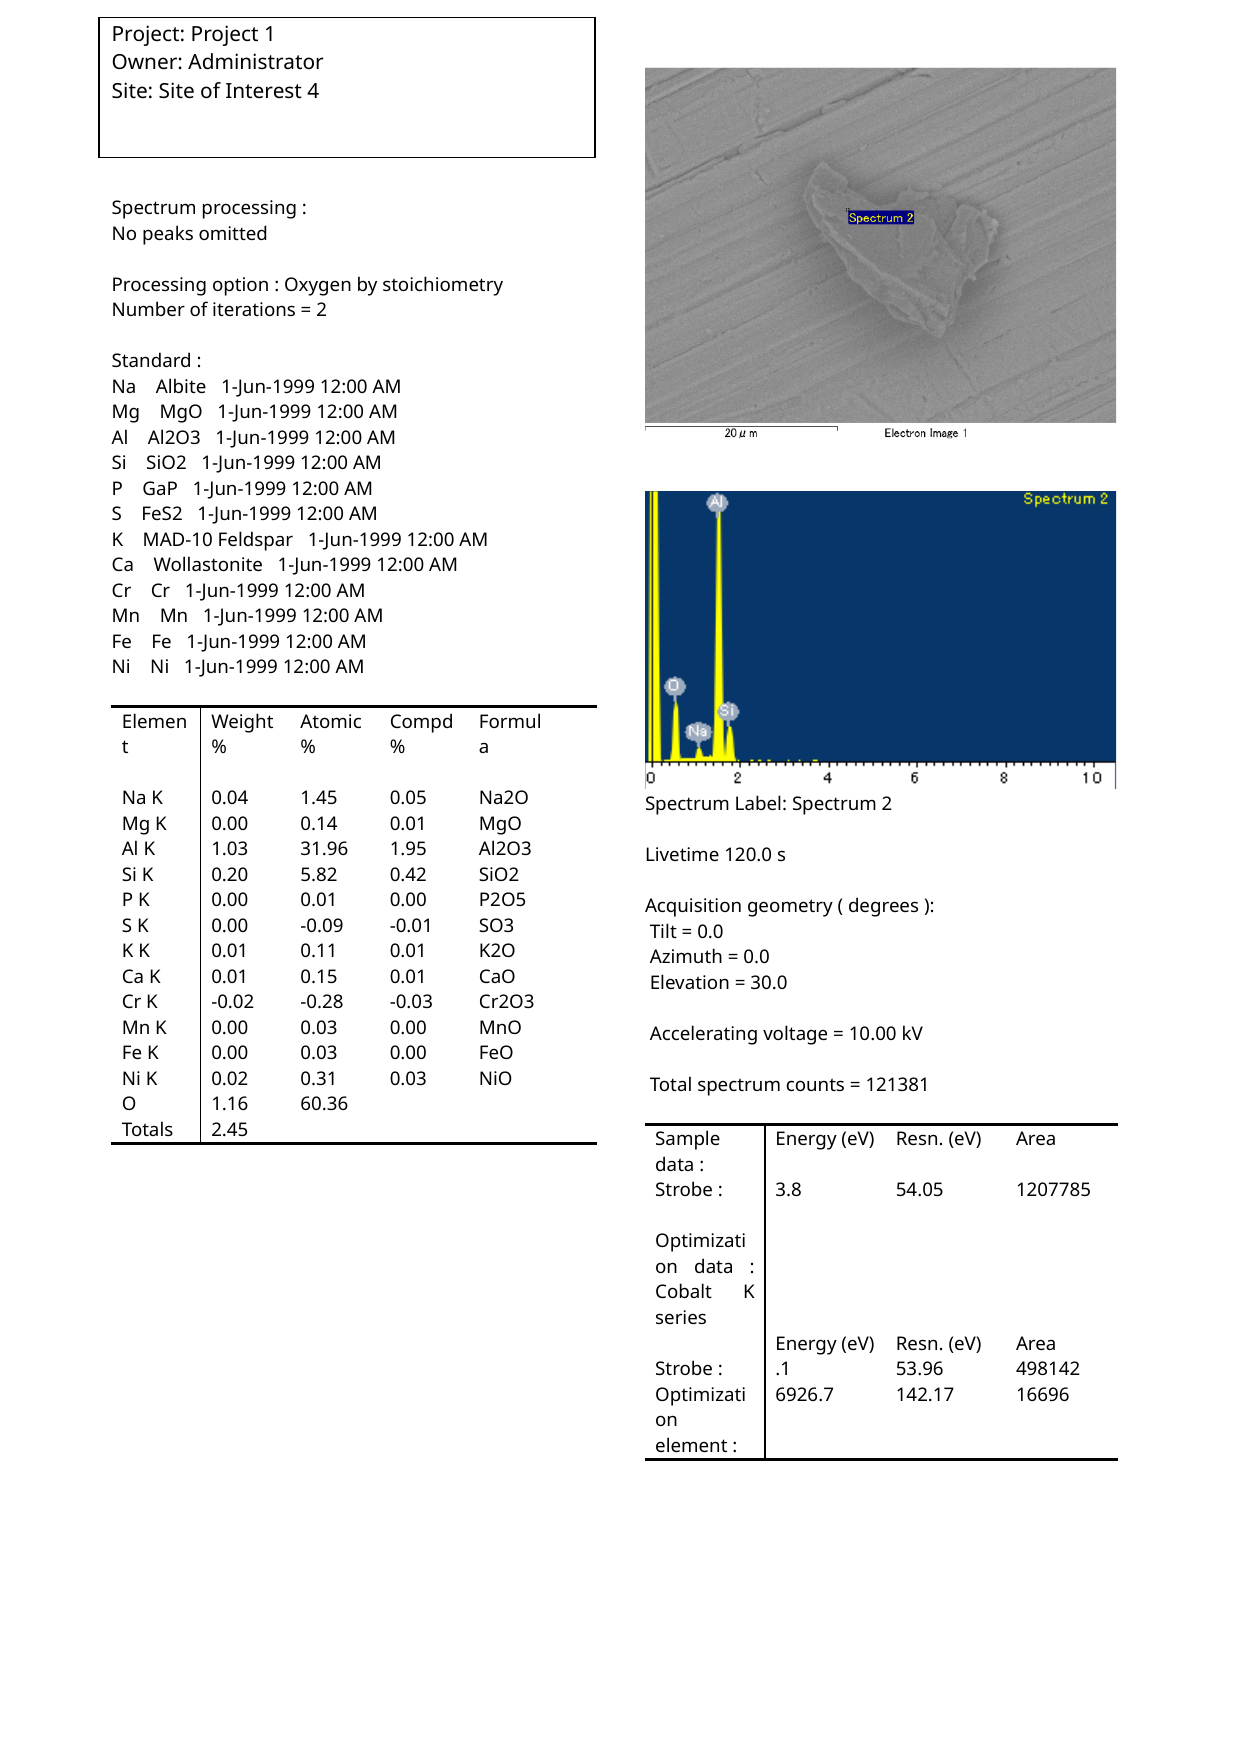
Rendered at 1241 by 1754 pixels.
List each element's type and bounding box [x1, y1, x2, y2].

picture [645, 491, 1117, 789]
picture [645, 35, 1117, 474]
